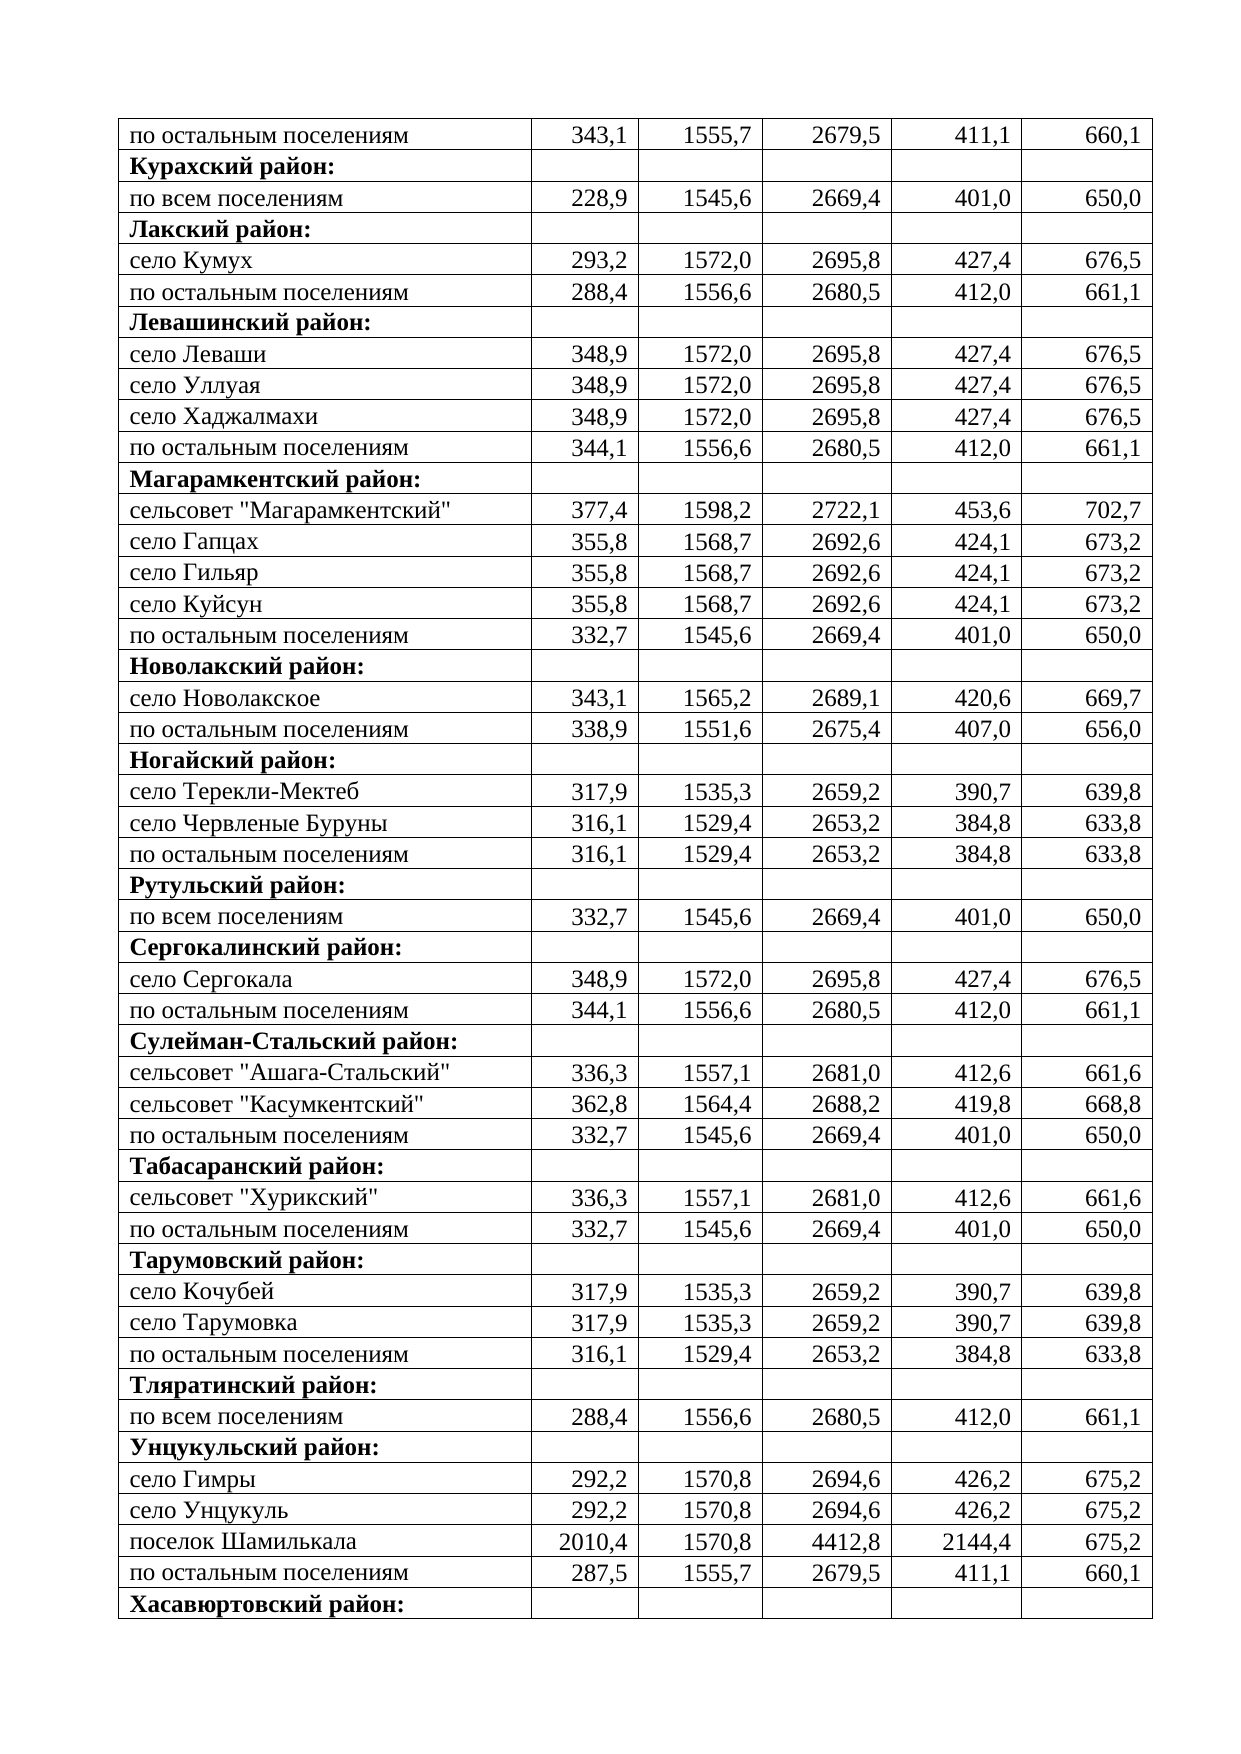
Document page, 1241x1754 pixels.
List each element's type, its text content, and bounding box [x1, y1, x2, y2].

table_cell 2695,8 [763, 400, 891, 431]
table_cell 348,9 [532, 338, 638, 368]
table_cell 1557,1 [639, 1057, 762, 1087]
table_cell 650,0 [1022, 1213, 1152, 1243]
table_cell 1556,6 [639, 432, 762, 462]
table_cell [532, 307, 638, 337]
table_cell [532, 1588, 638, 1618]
table_cell 676,5 [1022, 400, 1152, 431]
table_cell [1022, 463, 1152, 493]
table_cell 384,8 [892, 807, 1021, 837]
table_cell 639,8 [1022, 1307, 1152, 1337]
table_cell [763, 869, 891, 899]
table_cell [1022, 307, 1152, 337]
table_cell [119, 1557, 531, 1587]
table_cell 343,1 [532, 119, 638, 149]
table_cell 2692,6 [763, 557, 891, 587]
table_cell 384,8 [892, 1338, 1021, 1368]
table_cell 2669,4 [763, 182, 891, 212]
table_cell 332,7 [532, 619, 638, 649]
table_cell 427,4 [892, 369, 1021, 399]
table_cell 2669,4 [763, 1213, 891, 1243]
table_cell село Червленые Буруны [119, 807, 531, 837]
table_cell [532, 150, 638, 181]
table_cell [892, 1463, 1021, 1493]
table_cell [639, 869, 762, 899]
table_cell 424,1 [892, 588, 1021, 618]
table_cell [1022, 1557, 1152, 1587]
table_cell село Куйсун [119, 588, 531, 618]
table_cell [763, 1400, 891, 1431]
table_cell село Кочубей [119, 1275, 531, 1306]
table_cell [532, 1150, 638, 1181]
table_cell 2695,8 [763, 338, 891, 368]
table_cell 348,9 [532, 963, 638, 993]
table_cell 427,4 [892, 963, 1021, 993]
table_cell 2680,5 [763, 432, 891, 462]
table_cell 639,8 [1022, 775, 1152, 806]
table_cell 355,8 [532, 588, 638, 618]
table_cell 2659,2 [763, 775, 891, 806]
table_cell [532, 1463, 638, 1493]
table_cell [763, 1244, 891, 1274]
table_cell [639, 213, 762, 243]
table_cell [1022, 1025, 1152, 1056]
table_cell сельсовет "Хурикский" [119, 1182, 531, 1212]
table_cell 1556,6 [639, 275, 762, 306]
table_cell 412,0 [892, 994, 1021, 1024]
table_cell 1529,4 [639, 1338, 762, 1368]
table_cell [1022, 650, 1152, 681]
table_cell село Леваши [119, 338, 531, 368]
table_cell 1572,0 [639, 244, 762, 274]
table_cell Тляратинский район: [119, 1369, 531, 1399]
table_cell 338,9 [532, 713, 638, 743]
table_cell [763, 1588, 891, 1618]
table_cell 1572,0 [639, 963, 762, 993]
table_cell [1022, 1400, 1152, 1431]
table_cell 650,0 [1022, 182, 1152, 212]
table_cell [532, 1244, 638, 1274]
table_cell [763, 307, 891, 337]
table_cell 2680,5 [763, 275, 891, 306]
table_cell 2692,6 [763, 588, 891, 618]
table_cell [639, 1244, 762, 1274]
table_cell 668,8 [1022, 1088, 1152, 1118]
table_cell Тарумовский район: [119, 1244, 531, 1274]
table_cell 348,9 [532, 369, 638, 399]
table_cell [639, 463, 762, 493]
table_cell 1564,4 [639, 1088, 762, 1118]
table_cell [532, 213, 638, 243]
table_cell 2695,8 [763, 244, 891, 274]
table_cell [763, 463, 891, 493]
table_cell 355,8 [532, 557, 638, 587]
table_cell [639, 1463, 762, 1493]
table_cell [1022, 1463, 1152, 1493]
table_cell 650,0 [1022, 1119, 1152, 1149]
table_cell [1022, 869, 1152, 899]
table_cell село Тарумовка [119, 1307, 531, 1337]
table_cell Левашинский район: [119, 307, 531, 337]
table_cell по остальным поселениям [119, 994, 531, 1024]
table_cell [639, 150, 762, 181]
table_cell [763, 213, 891, 243]
table_cell 2688,2 [763, 1088, 891, 1118]
table_cell 1572,0 [639, 338, 762, 368]
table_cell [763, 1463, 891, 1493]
table_cell 412,0 [892, 275, 1021, 306]
table_cell по остальным поселениям [119, 119, 531, 149]
table_cell 2722,1 [763, 494, 891, 524]
table_cell [1022, 1244, 1152, 1274]
table_cell [892, 1025, 1021, 1056]
table_cell 1529,4 [639, 838, 762, 868]
table_cell 650,0 [1022, 900, 1152, 931]
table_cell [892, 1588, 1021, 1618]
table_cell 633,8 [1022, 1338, 1152, 1368]
table_cell 676,5 [1022, 369, 1152, 399]
table_cell по остальным поселениям [119, 838, 531, 868]
table_cell 412,6 [892, 1057, 1021, 1087]
table_cell 420,6 [892, 682, 1021, 712]
table_cell [892, 1244, 1021, 1274]
table_cell [639, 744, 762, 774]
table_cell 2669,4 [763, 619, 891, 649]
table_cell [892, 1150, 1021, 1181]
table_cell [639, 307, 762, 337]
table_cell 424,1 [892, 557, 1021, 587]
table_cell [1022, 1150, 1152, 1181]
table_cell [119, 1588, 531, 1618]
table_cell 2680,5 [763, 994, 891, 1024]
table_cell [763, 1150, 891, 1181]
table_cell 412,6 [892, 1182, 1021, 1212]
table_cell 1545,6 [639, 900, 762, 931]
table_cell [1022, 150, 1152, 181]
table_cell [892, 650, 1021, 681]
table_cell по остальным поселениям [119, 275, 531, 306]
table_cell по остальным поселениям [119, 619, 531, 649]
table_cell 412,0 [892, 432, 1021, 462]
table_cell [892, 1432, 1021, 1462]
table_cell 401,0 [892, 900, 1021, 931]
table_cell село Сергокала [119, 963, 531, 993]
table_cell [763, 650, 891, 681]
table_cell 427,4 [892, 338, 1021, 368]
table_cell 660,1 [1022, 119, 1152, 149]
table_cell Сергокалинский район: [119, 932, 531, 962]
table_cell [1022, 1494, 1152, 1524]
table_cell 316,1 [532, 807, 638, 837]
table_cell [532, 463, 638, 493]
table_cell [1022, 932, 1152, 962]
table_cell село Кумух [119, 244, 531, 274]
table_cell сельсовет "Касумкентский" [119, 1088, 531, 1118]
table_cell 1556,6 [639, 994, 762, 1024]
table_cell 1556,6 [639, 1400, 762, 1431]
table_cell [892, 463, 1021, 493]
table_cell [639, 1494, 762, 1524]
table_cell [639, 1150, 762, 1181]
table_cell 1535,3 [639, 775, 762, 806]
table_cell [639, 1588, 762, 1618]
table_cell 332,7 [532, 900, 638, 931]
table_cell 316,1 [532, 838, 638, 868]
table_cell 390,7 [892, 1275, 1021, 1306]
table_cell 1555,7 [639, 119, 762, 149]
table_cell 1568,7 [639, 525, 762, 556]
table_cell [892, 307, 1021, 337]
table_cell 1565,2 [639, 682, 762, 712]
table_cell 288,4 [532, 275, 638, 306]
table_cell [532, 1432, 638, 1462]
table_cell 427,4 [892, 400, 1021, 431]
table_cell 344,1 [532, 994, 638, 1024]
table_cell 673,2 [1022, 557, 1152, 587]
table_cell 2692,6 [763, 525, 891, 556]
table_cell 2659,2 [763, 1275, 891, 1306]
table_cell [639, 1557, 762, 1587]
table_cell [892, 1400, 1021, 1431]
table_cell 661,1 [1022, 275, 1152, 306]
table_cell 288,4 [532, 1400, 638, 1431]
table_cell [763, 1025, 891, 1056]
table_cell 384,8 [892, 838, 1021, 868]
table_cell [892, 932, 1021, 962]
table_cell 336,3 [532, 1057, 638, 1087]
table_cell 228,9 [532, 182, 638, 212]
table_cell село Гильяр [119, 557, 531, 587]
table_cell 1568,7 [639, 557, 762, 587]
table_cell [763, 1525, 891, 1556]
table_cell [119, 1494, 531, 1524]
table_cell 1568,7 [639, 588, 762, 618]
table_cell село Уллуая [119, 369, 531, 399]
table_cell Сулейман-Стальский район: [119, 1025, 531, 1056]
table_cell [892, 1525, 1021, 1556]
table_cell 639,8 [1022, 1275, 1152, 1306]
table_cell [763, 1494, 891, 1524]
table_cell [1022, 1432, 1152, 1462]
table_cell [639, 1369, 762, 1399]
table_cell по остальным поселениям [119, 1119, 531, 1149]
table_cell 633,8 [1022, 838, 1152, 868]
table_cell [639, 650, 762, 681]
table_cell 1572,0 [639, 400, 762, 431]
table_cell Табасаранский район: [119, 1150, 531, 1181]
table_cell 317,9 [532, 1307, 638, 1337]
table_cell 1545,6 [639, 1213, 762, 1243]
table_cell [532, 650, 638, 681]
table_cell 1572,0 [639, 369, 762, 399]
table_cell 2679,5 [763, 119, 891, 149]
table_cell 2689,1 [763, 682, 891, 712]
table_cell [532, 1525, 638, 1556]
table_cell 348,9 [532, 400, 638, 431]
table_cell село Новолакское [119, 682, 531, 712]
table_cell 676,5 [1022, 963, 1152, 993]
table_cell 1598,2 [639, 494, 762, 524]
table_cell 2653,2 [763, 838, 891, 868]
table_cell Рутульский район: [119, 869, 531, 899]
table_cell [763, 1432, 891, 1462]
table_cell 401,0 [892, 619, 1021, 649]
table_cell 661,6 [1022, 1182, 1152, 1212]
table_cell 2653,2 [763, 1338, 891, 1368]
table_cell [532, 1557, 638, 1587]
table_cell 2659,2 [763, 1307, 891, 1337]
table_cell село Гапцах [119, 525, 531, 556]
table_cell по всем поселениям [119, 900, 531, 931]
table_cell [532, 869, 638, 899]
table_cell 419,8 [892, 1088, 1021, 1118]
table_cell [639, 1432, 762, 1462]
table_cell 661,1 [1022, 994, 1152, 1024]
table_cell 2669,4 [763, 900, 891, 931]
table_cell 355,8 [532, 525, 638, 556]
table_cell 2695,8 [763, 369, 891, 399]
table_cell по всем поселениям [119, 1400, 531, 1431]
table_cell по остальным поселениям [119, 432, 531, 462]
table_cell 1545,6 [639, 1119, 762, 1149]
table_cell 424,1 [892, 525, 1021, 556]
table_cell [1022, 1369, 1152, 1399]
table_cell 344,1 [532, 432, 638, 462]
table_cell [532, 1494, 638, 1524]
table_cell 669,7 [1022, 682, 1152, 712]
table_cell 336,3 [532, 1182, 638, 1212]
table_cell Новолакский район: [119, 650, 531, 681]
table_cell село Терекли-Мектеб [119, 775, 531, 806]
table_cell [1022, 213, 1152, 243]
table_cell село Хаджалмахи [119, 400, 531, 431]
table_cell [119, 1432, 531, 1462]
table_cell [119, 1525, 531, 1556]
table_cell 332,7 [532, 1119, 638, 1149]
table_cell 633,8 [1022, 807, 1152, 837]
table_cell 343,1 [532, 682, 638, 712]
table_cell 390,7 [892, 1307, 1021, 1337]
table_cell 362,8 [532, 1088, 638, 1118]
table_cell 676,5 [1022, 244, 1152, 274]
table_cell 2681,0 [763, 1057, 891, 1087]
table_cell 673,2 [1022, 588, 1152, 618]
table_cell по остальным поселениям [119, 1213, 531, 1243]
table_cell 1557,1 [639, 1182, 762, 1212]
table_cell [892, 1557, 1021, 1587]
table_cell 1535,3 [639, 1275, 762, 1306]
table_cell 1551,6 [639, 713, 762, 743]
table_cell 2669,4 [763, 1119, 891, 1149]
table_cell по остальным поселениям [119, 1338, 531, 1368]
table_cell [892, 869, 1021, 899]
table_cell [892, 1369, 1021, 1399]
table_cell [763, 150, 891, 181]
table_cell сельсовет "Магарамкентский" [119, 494, 531, 524]
table_cell 377,4 [532, 494, 638, 524]
table_cell 1529,4 [639, 807, 762, 837]
table_cell 390,7 [892, 775, 1021, 806]
table_cell Курахский район: [119, 150, 531, 181]
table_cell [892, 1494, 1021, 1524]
table_cell Лакский район: [119, 213, 531, 243]
table_cell [763, 744, 891, 774]
table_cell по всем поселениям [119, 182, 531, 212]
table_cell Магарамкентский район: [119, 463, 531, 493]
table_cell 673,2 [1022, 525, 1152, 556]
table_cell [1022, 744, 1152, 774]
table_cell Ногайский район: [119, 744, 531, 774]
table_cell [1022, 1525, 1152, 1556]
table_cell 407,0 [892, 713, 1021, 743]
table_cell 1545,6 [639, 619, 762, 649]
table_cell [892, 213, 1021, 243]
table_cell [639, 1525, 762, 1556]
table_cell 293,2 [532, 244, 638, 274]
table_cell [532, 1369, 638, 1399]
table_cell 411,1 [892, 119, 1021, 149]
table_cell [892, 744, 1021, 774]
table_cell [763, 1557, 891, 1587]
table_cell сельсовет "Ашага-Стальский" [119, 1057, 531, 1087]
table_cell [532, 1025, 638, 1056]
table_cell 401,0 [892, 1213, 1021, 1243]
table_cell 401,0 [892, 182, 1021, 212]
table_cell 2695,8 [763, 963, 891, 993]
table_cell 453,6 [892, 494, 1021, 524]
table_cell [639, 1025, 762, 1056]
table_cell [892, 150, 1021, 181]
table_cell 316,1 [532, 1338, 638, 1368]
table_cell 661,6 [1022, 1057, 1152, 1087]
table_cell 317,9 [532, 775, 638, 806]
table_cell 317,9 [532, 1275, 638, 1306]
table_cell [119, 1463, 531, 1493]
table_cell 401,0 [892, 1119, 1021, 1149]
table_cell 2653,2 [763, 807, 891, 837]
table_cell 702,7 [1022, 494, 1152, 524]
table_cell 427,4 [892, 244, 1021, 274]
table_cell 2675,4 [763, 713, 891, 743]
table_cell 676,5 [1022, 338, 1152, 368]
table_cell 332,7 [532, 1213, 638, 1243]
table_cell 661,1 [1022, 432, 1152, 462]
table_cell [763, 932, 891, 962]
table_cell [639, 932, 762, 962]
table_cell 1535,3 [639, 1307, 762, 1337]
table_cell [532, 744, 638, 774]
table_cell [763, 1369, 891, 1399]
table_cell 1545,6 [639, 182, 762, 212]
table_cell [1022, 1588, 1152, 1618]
table_cell [532, 932, 638, 962]
table_cell 656,0 [1022, 713, 1152, 743]
table_cell 650,0 [1022, 619, 1152, 649]
table_cell 2681,0 [763, 1182, 891, 1212]
table_cell по остальным поселениям [119, 713, 531, 743]
